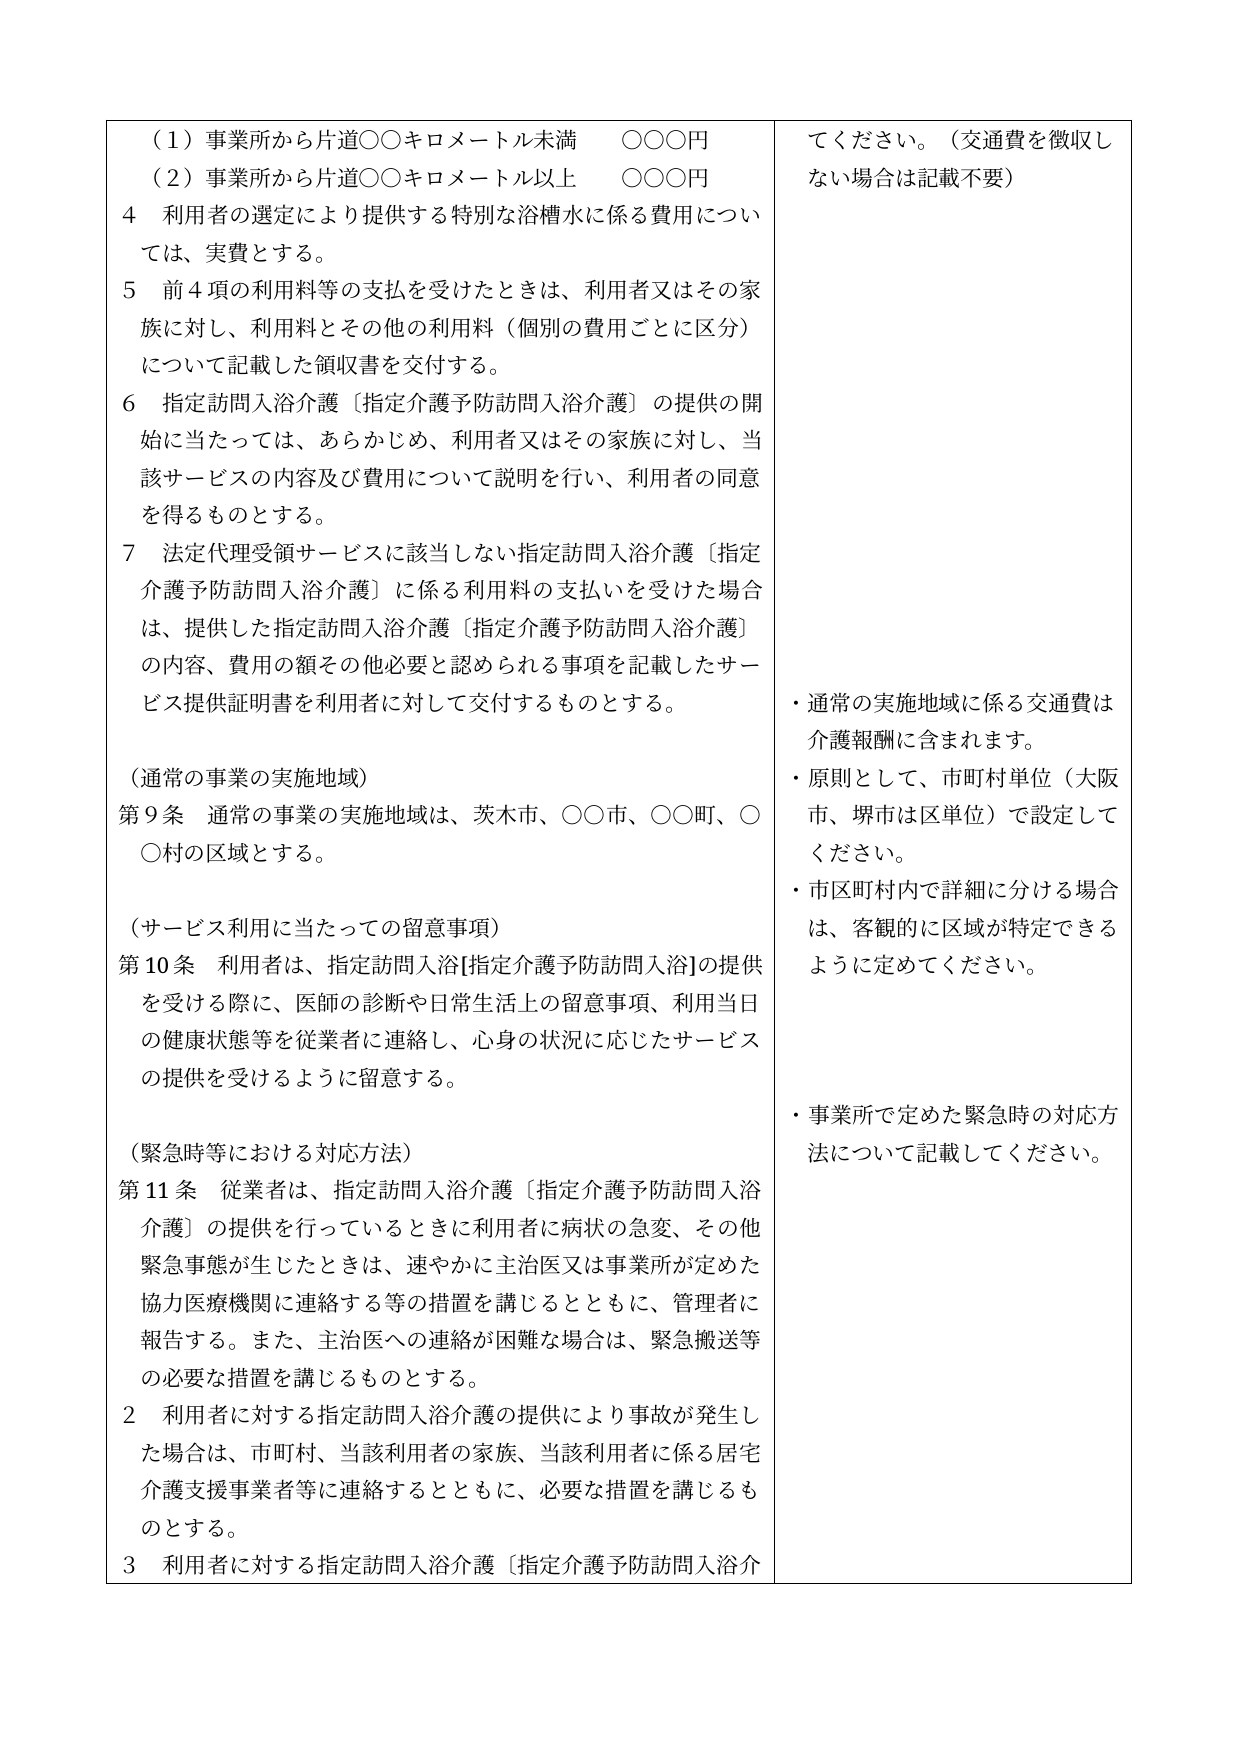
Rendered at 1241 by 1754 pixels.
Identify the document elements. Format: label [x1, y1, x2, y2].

table_cell [775, 121, 1131, 1583]
table_cell [107, 121, 774, 1583]
